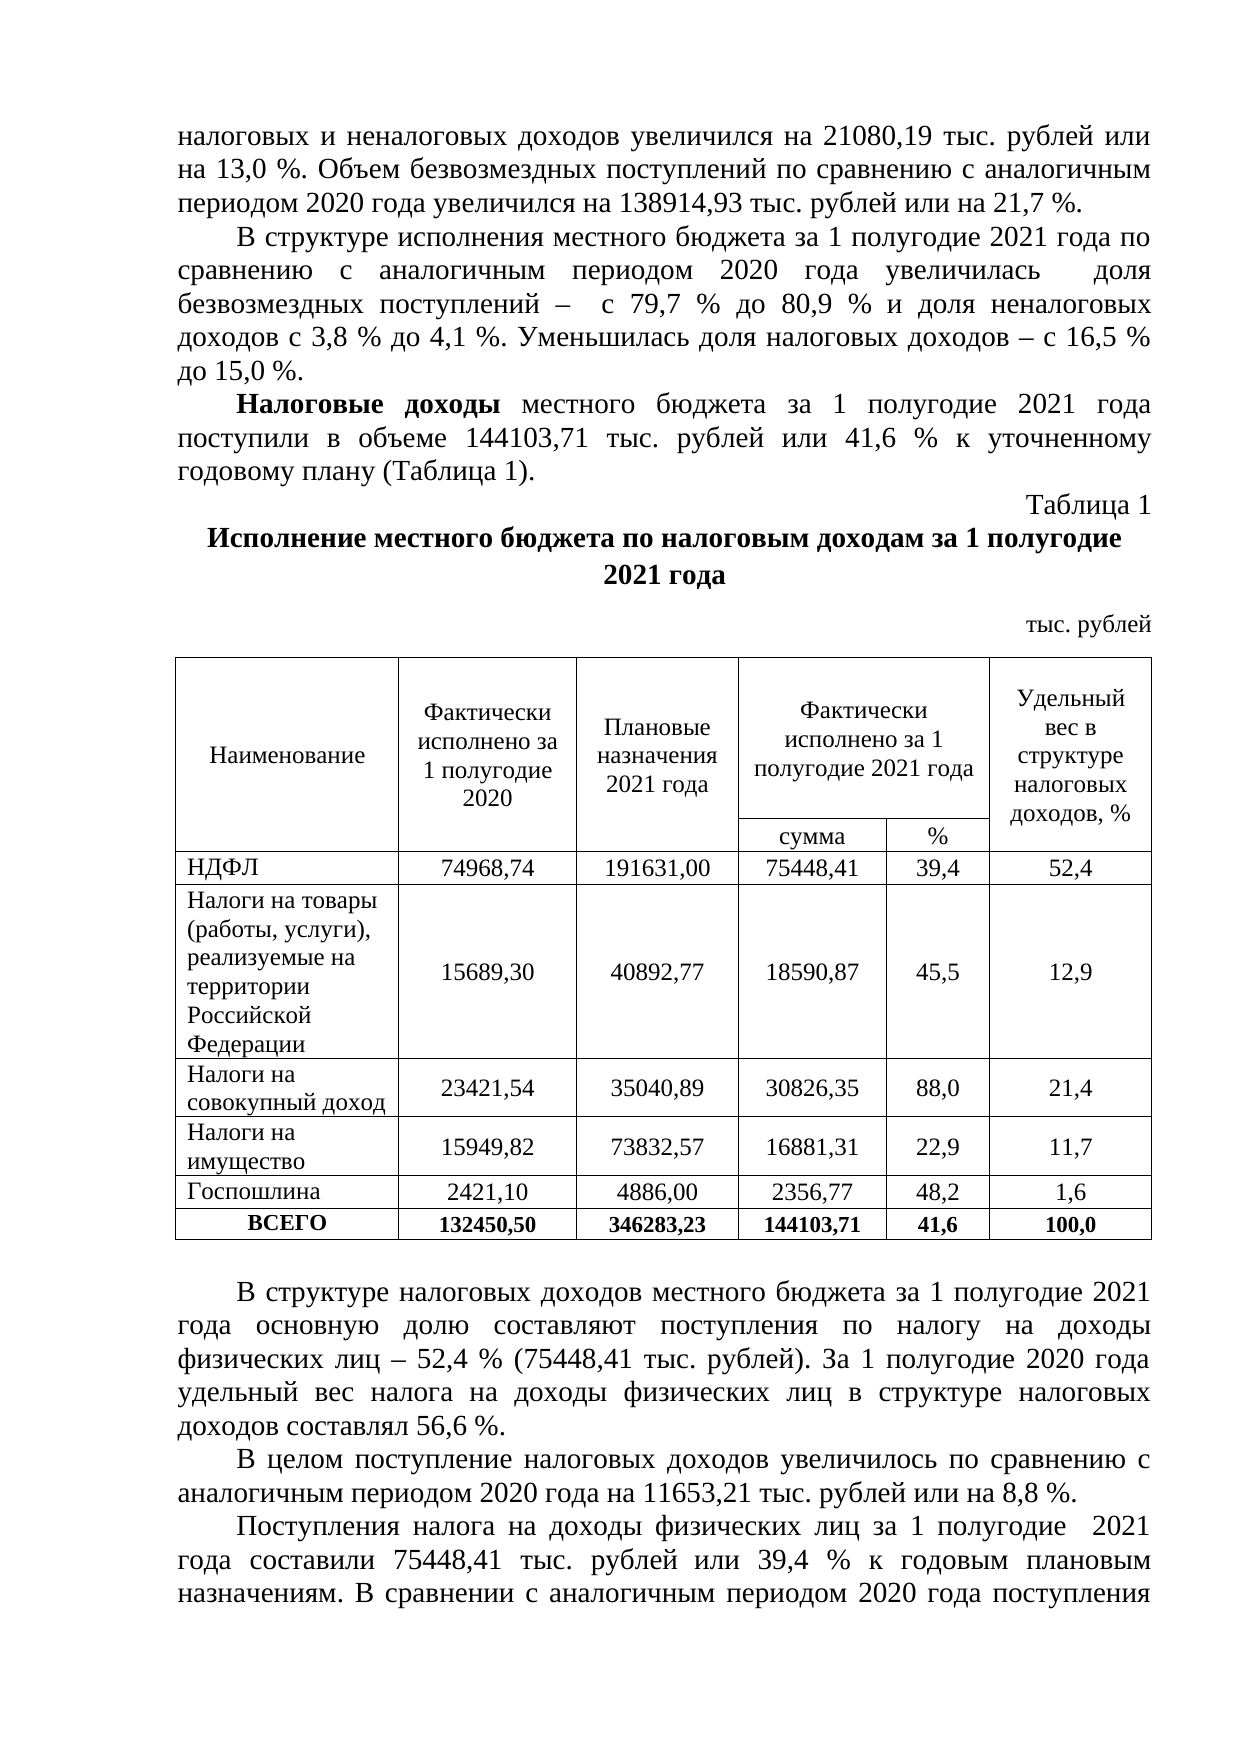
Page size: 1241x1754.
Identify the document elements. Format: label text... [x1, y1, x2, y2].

table_cell 74968,74 [399, 852, 576, 884]
table_header Наименование [176, 658, 398, 851]
table_cell сумма [739, 819, 886, 851]
table_cell Госпошлина [176, 1176, 398, 1208]
table_cell ВСЕГО [176, 1209, 398, 1239]
text тыс. рублей [177, 609, 1152, 638]
table_cell 144103,71 [739, 1209, 886, 1239]
table_cell 39,4 [887, 852, 989, 884]
table_cell 30826,35 [739, 1059, 886, 1116]
table_header Фактически исполнено за 1 полугодие 2021 года [739, 658, 989, 818]
table_header Плановые назначения 2021 года [577, 658, 738, 851]
table_cell 35040,89 [577, 1059, 738, 1116]
text Исполнение местного бюджета по налоговым доходам за 1 полугодие 2021 года [177, 521, 1152, 590]
table_cell 132450,50 [399, 1209, 576, 1239]
table_cell 15949,82 [399, 1117, 576, 1175]
text Налоговые доходы местного бюджета за 1 полугодие 2021 года поступили в объеме 144103,71 тыс. рублей или 41,6 % к уточненному годовому плану (Таблица 1). [177, 386, 1152, 487]
text В целом поступление налоговых доходов увеличилось по сравнению с аналогичным периодом 2020 года на 11653,21 тыс. рублей или на 8,8 %. [177, 1441, 1152, 1508]
table_cell 75448,41 [739, 852, 886, 884]
table_cell Налоги на имущество [176, 1117, 398, 1175]
table_cell НДФЛ [176, 852, 398, 884]
table_cell 2421,10 [399, 1176, 576, 1208]
table_cell 11,7 [990, 1117, 1151, 1175]
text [177, 118, 1152, 219]
text В структуре налоговых доходов местного бюджета за 1 полугодие 2021 года основную долю составляют поступления по налогу на доходы физических лиц – 52,4 % (75448,41 тыс. рублей). За 1 полугодие 2020 года удельный вес налога на доходы физических лиц в структуре налоговых доходов составлял 56,6 %. [177, 1274, 1152, 1441]
table_cell 4886,00 [577, 1176, 738, 1208]
table_cell 12,9 [990, 885, 1151, 1058]
table_cell 73832,57 [577, 1117, 738, 1175]
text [177, 1508, 1152, 1609]
table_cell 191631,00 [577, 852, 738, 884]
table_cell 88,0 [887, 1059, 989, 1116]
table_cell 15689,30 [399, 885, 576, 1058]
table_cell 346283,23 [577, 1209, 738, 1239]
table_cell 100,0 [990, 1209, 1151, 1239]
table_cell 18590,87 [739, 885, 886, 1058]
table_cell 21,4 [990, 1059, 1151, 1116]
table_cell 48,2 [887, 1176, 989, 1208]
table_header Удельный вес в структуре налоговых доходов, % [990, 658, 1151, 851]
table_cell 40892,77 [577, 885, 738, 1058]
text В структуре исполнения местного бюджета за 1 полугодие 2021 года по сравнению с аналогичным периодом 2020 года увеличилась доля безвозмездных поступлений – с 79,7 % до 80,9 % и доля неналоговых доходов с 3,8 % до 4,1 %. Уменьшилась доля налоговых доходов – с 16,5 % до 15,0 %. [177, 219, 1152, 386]
table_cell Налоги на товары (работы, услуги), реализуемые на территории Российской Федерации [176, 885, 398, 1058]
table_cell 52,4 [990, 852, 1151, 884]
table_cell 41,6 [887, 1209, 989, 1239]
table_cell 23421,54 [399, 1059, 576, 1116]
table_header Фактически исполнено за 1 полугодие 2020 [399, 658, 576, 851]
table_cell % [887, 819, 989, 851]
table_cell 16881,31 [739, 1117, 886, 1175]
table_cell Налоги на совокупный доход [176, 1059, 398, 1116]
table_cell 45,5 [887, 885, 989, 1058]
table_cell 1,6 [990, 1176, 1151, 1208]
text Таблица 1 [177, 487, 1152, 521]
table_cell 2356,77 [739, 1176, 886, 1208]
table_cell 22,9 [887, 1117, 989, 1175]
